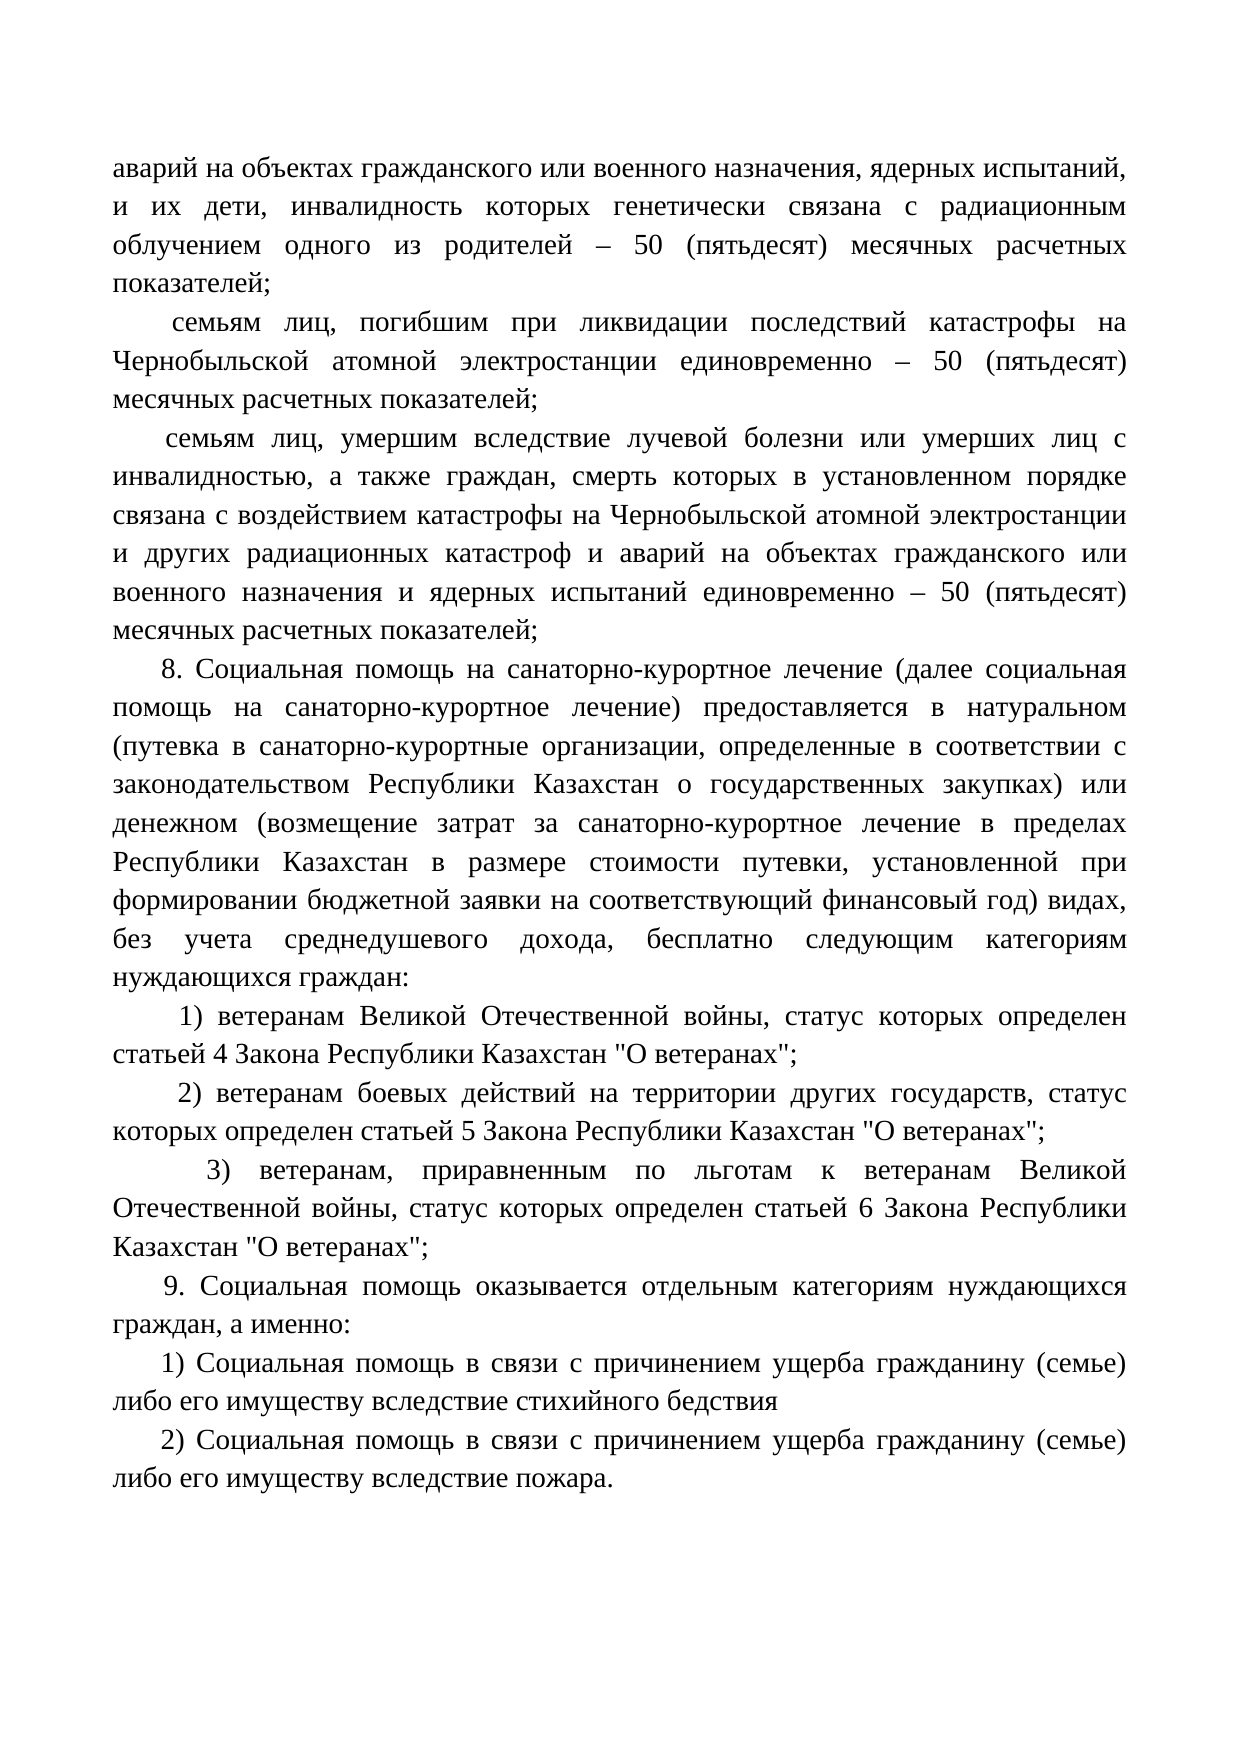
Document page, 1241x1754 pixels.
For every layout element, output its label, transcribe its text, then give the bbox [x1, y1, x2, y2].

text семьям лиц, погибшим при ликвидации последствий катастрофы на Чернобыльской атомной электростанции единовременно – 50 (пятьдесят) месячных расчетных показателей; [112, 304, 1128, 415]
text 2) ветеранам боевых действий на территории других государств, статус которых определен статьей 5 Закона Республики Казахстан "О ветеранах"; [112, 1075, 1128, 1147]
text 3) ветеранам, приравненным по льготам к ветеранам Великой Отечественной войны, статус которых определен статьей 6 Закона Республики Казахстан "О ветеранах"; [112, 1152, 1128, 1263]
text семьям лиц, умершим вследствие лучевой болезни или умерших лиц c инвалидностью, а также граждан, смерть которых в установленном порядке связана с воздействием катастрофы на Чернобыльской атомной электростанции и других радиационных катастроф и аварий на объектах гражданского или военного назначения и ядерных испытаний единовременно – 50 (пятьдесят) месячных расчетных показателей; [112, 420, 1128, 646]
text 8. Социальная помощь на санаторно-курортное лечение (далее социальная помощь на санаторно-курортное лечение) предоставляется в натуральном (путевка в санаторно-курортные организации, определенные в соответствии с законодательством Республики Казахстан о государственных закупках) или денежном (возмещение затрат за санаторно-курортное лечение в пределах Республики Казахстан в размере стоимости путевки, установленной при формировании бюджетной заявки на соответствующий финансовый год) видах, без учета среднедушевого дохода, бесплатно следующим категориям нуждающихся граждан: [112, 651, 1128, 993]
text 9. Социальная помощь оказывается отдельным категориям нуждающихся граждан, а именно: [112, 1268, 1128, 1340]
text 1) Социальная помощь в связи с причинением ущерба гражданину (семье) либо его имуществу вследствие стихийного бедствия [112, 1345, 1128, 1417]
text 1) ветеранам Великой Отечественной войны, статус которых определен статьей 4 Закона Республики Казахстан "О ветеранах"; [112, 998, 1128, 1070]
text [112, 150, 1128, 299]
text 2) Социальная помощь в связи с причинением ущерба гражданину (семье) либо его имуществу вследствие пожара. [112, 1422, 1128, 1494]
